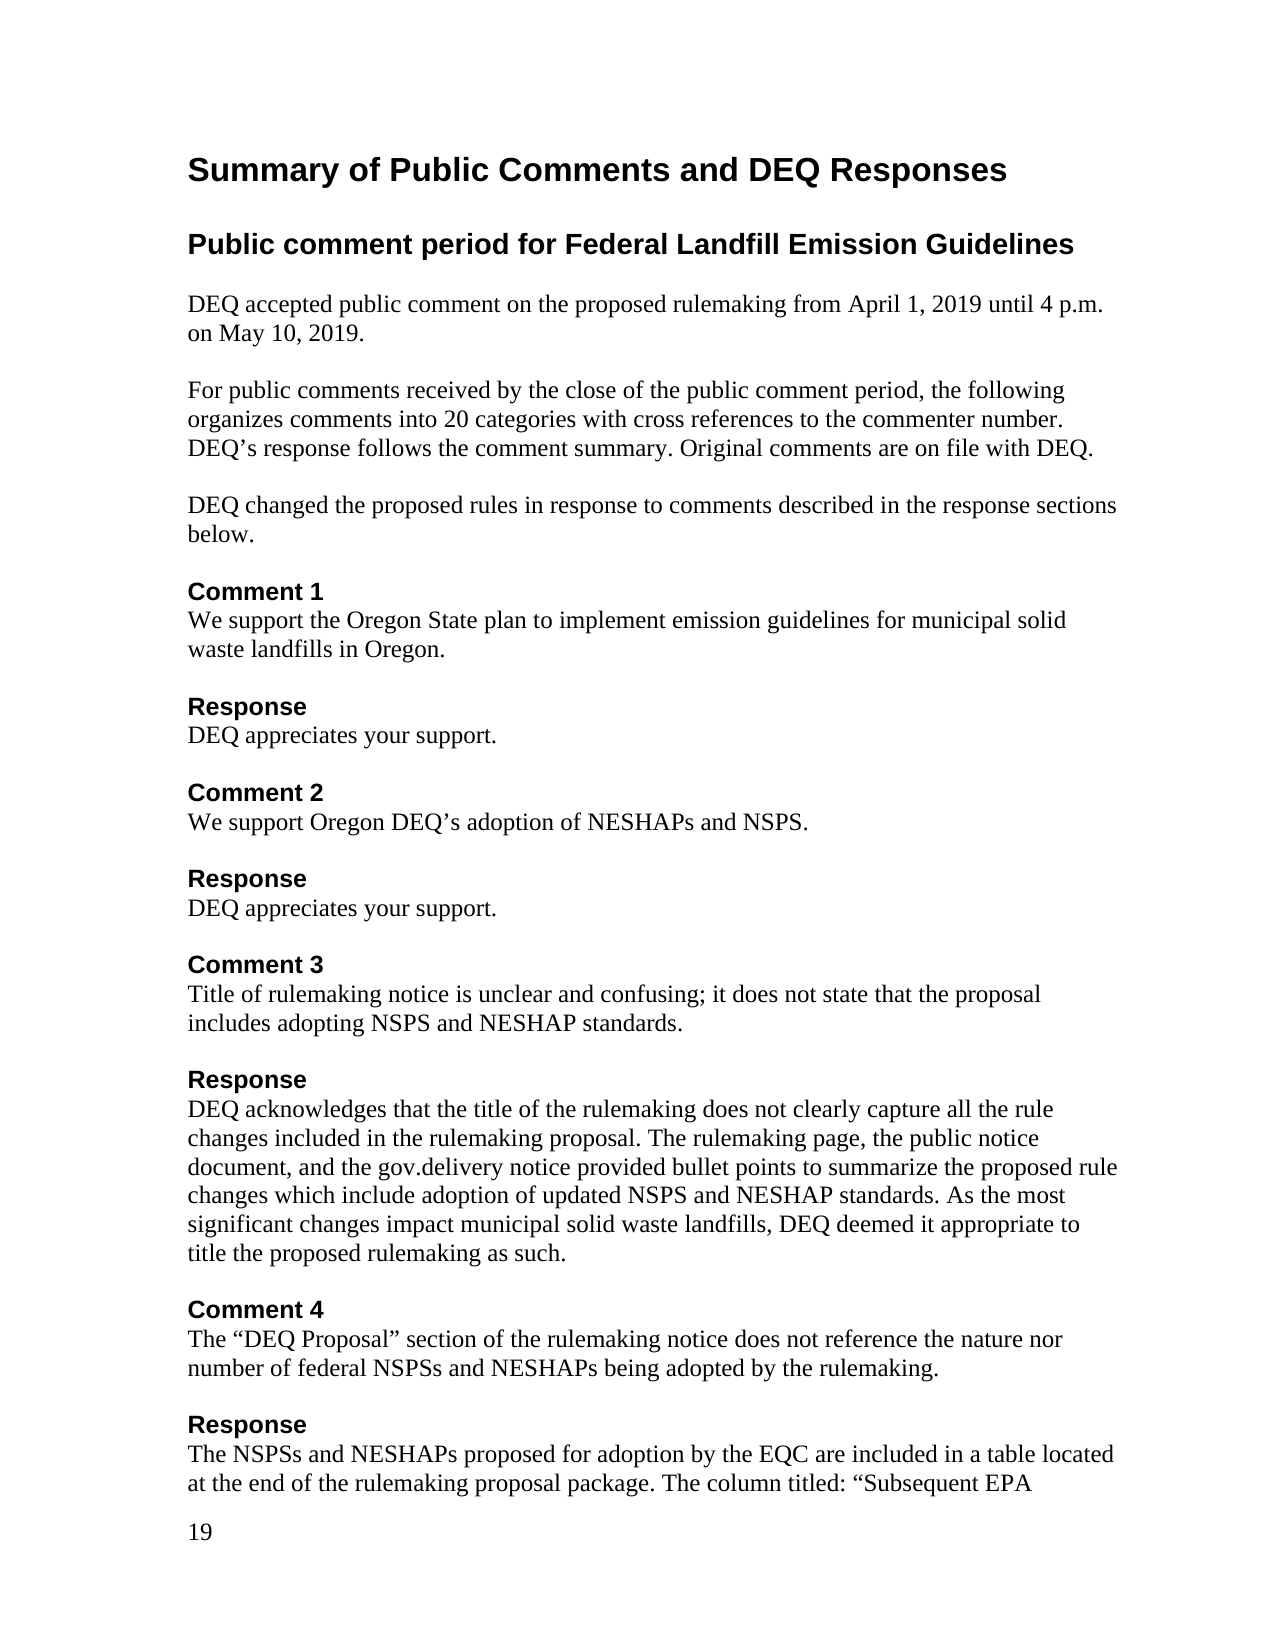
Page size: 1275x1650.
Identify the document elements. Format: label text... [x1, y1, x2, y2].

subtitle Title of rulemaking notice is unclear and confusing; it does not state that the proposal includes adopting NSPS and NESHAP standards. [187, 979, 1125, 1037]
subtitle Comment 4 [187, 1295, 1125, 1324]
subtitle Comment 3 [187, 950, 1125, 979]
text The “DEQ Proposal” section of the rulemaking notice does not reference the nature nor number of federal NSPSs and NESHAPs being adopted by the rulemaking. [187, 1324, 1125, 1382]
text DEQ appreciates your support. [187, 893, 1125, 922]
subtitle Comment 2 [187, 778, 1125, 807]
subtitle Response [187, 864, 1125, 893]
text DEQ accepted public comment on the proposed rulemaking from April 1, 2019 until 4 p.m. on May 10, 2019. [187, 289, 1125, 347]
subtitle Response [187, 1065, 1125, 1094]
subtitle Response [187, 1410, 1125, 1439]
text DEQ appreciates your support. [187, 720, 1125, 749]
subtitle Summary of Public Comments and DEQ Responses [187, 150, 1125, 188]
text For public comments received by the close of the public comment period, the following organizes comments into 20 categories with cross references to the commenter number. DEQ’s response follows the comment summary. Original comments are on file with DEQ. [187, 375, 1125, 462]
subtitle Comment 1 [187, 577, 1125, 605]
subtitle Public comment period for Federal Landfill Emission Guidelines [187, 227, 1125, 260]
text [187, 1439, 1125, 1497]
text We support Oregon DEQ’s adoption of NESHAPs and NSPS. [187, 807, 1125, 835]
text DEQ changed the proposed rules in response to comments described in the response sections below. [187, 490, 1125, 548]
text We support the Oregon State plan to implement emission guidelines for municipal solid waste landfills in Oregon. [187, 605, 1125, 663]
text DEQ acknowledges that the title of the rulemaking does not clearly capture all the rule changes included in the rulemaking proposal. The rulemaking page, the public notice document, and the gov.delivery notice provided bullet points to summarize the proposed rule changes which include adoption of updated NSPS and NESHAP standards. As the most significant changes impact municipal solid waste landfills, DEQ deemed it appropriate to title the proposed rulemaking as such. [187, 1094, 1125, 1267]
subtitle Response [187, 692, 1125, 720]
